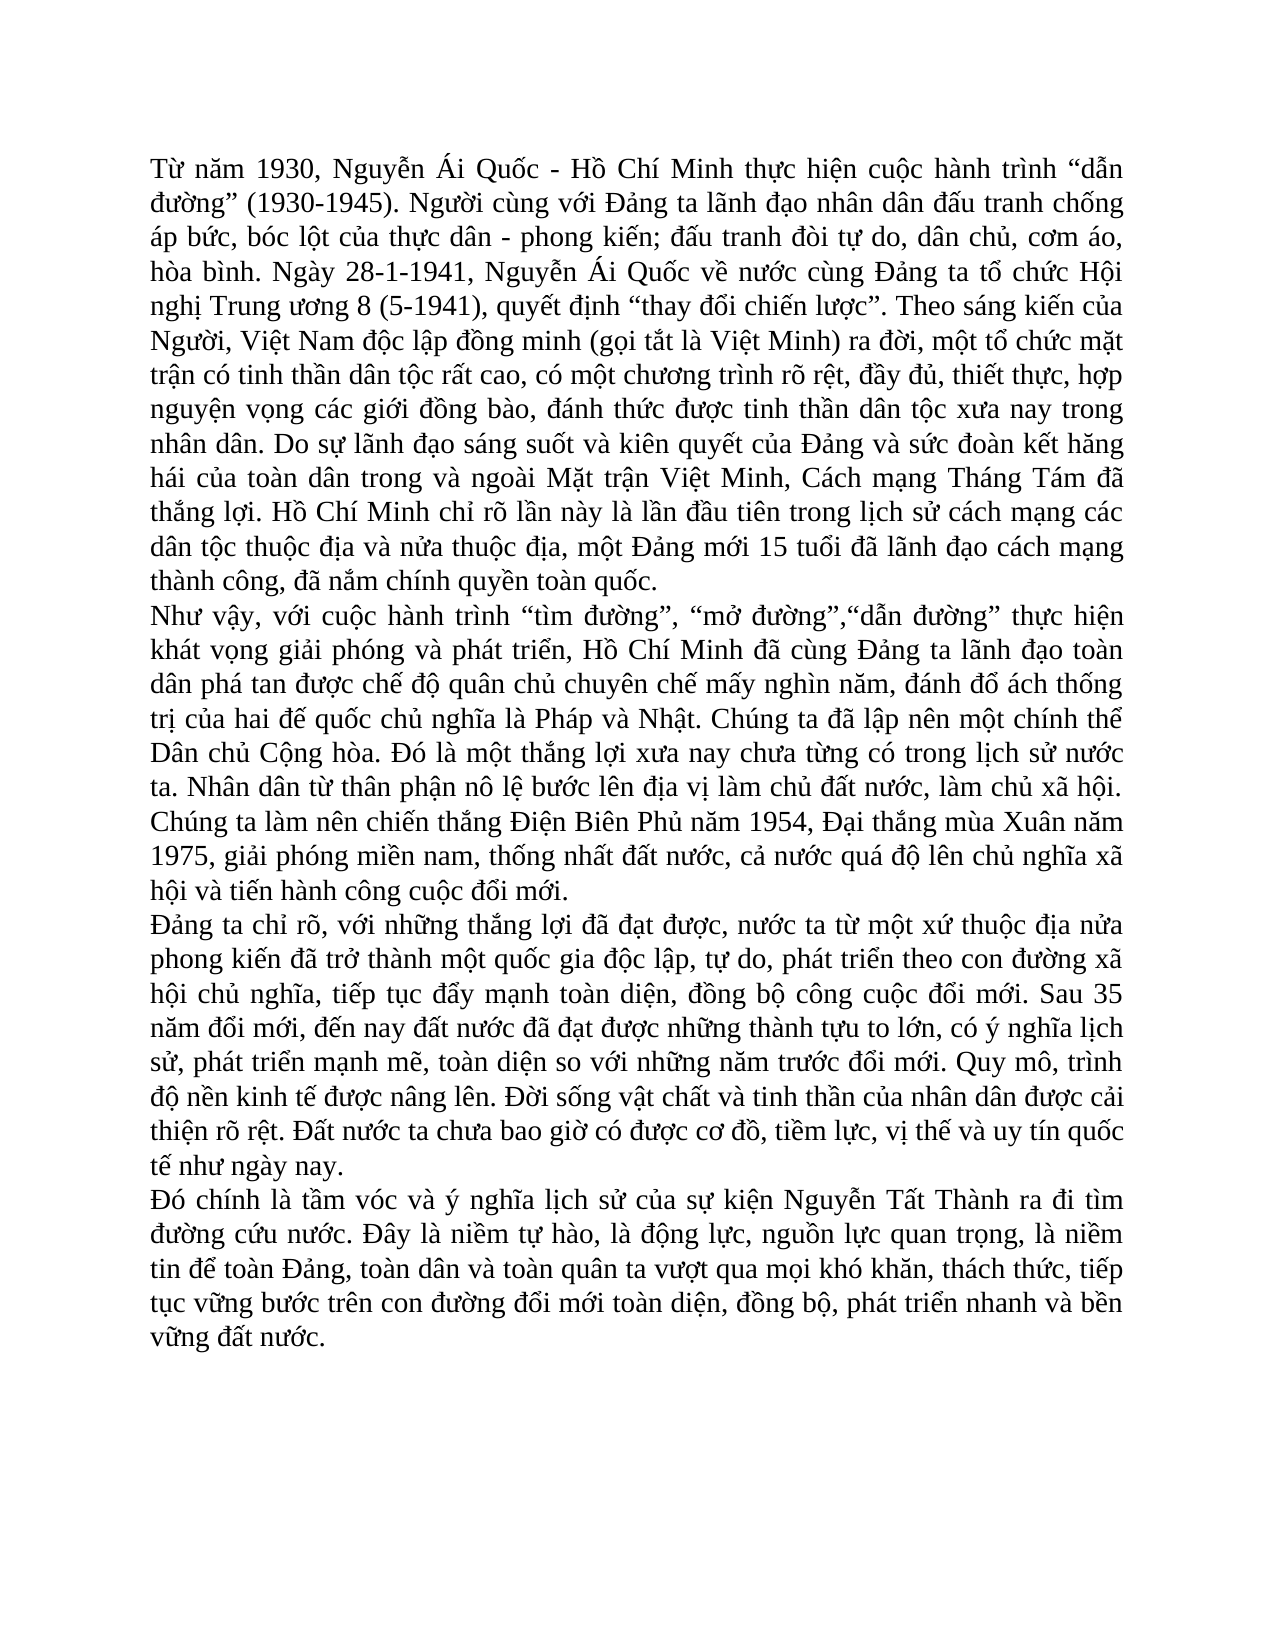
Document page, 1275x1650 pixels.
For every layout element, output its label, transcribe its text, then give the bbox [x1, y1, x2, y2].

text Đảng ta chỉ rõ, với những thắng lợi đã đạt được, nước ta từ một xứ thuộc địa nửa phong kiến đã trở thành một quốc gia độc lập, tự do, phát triển theo con đường xã hội chủ nghĩa, tiếp tục đẩy mạnh toàn diện, đồng bộ công cuộc đổi mới. Sau 35 năm đổi mới, đến nay đất nước đã đạt được những thành tựu to lớn, có ý nghĩa lịch sử, phát triển mạnh mẽ, toàn diện so với những năm trước đổi mới. Quy mô, trình độ nền kinh tế được nâng lên. Đời sống vật chất và tinh thần của nhân dân được cải thiện rõ rệt. Đất nước ta chưa bao giờ có được cơ đồ, tiềm lực, vị thế và uy tín quốc tế như ngày nay. [150, 906, 1125, 1181]
text Đó chính là tầm vóc và ý nghĩa lịch sử của sự kiện Nguyễn Tất Thành ra đi tìm đường cứu nước. Đây là niềm tự hào, là động lực, nguồn lực quan trọng, là niềm tin để toàn Đảng, toàn dân và toàn quân ta vượt qua mọi khó khăn, thách thức, tiếp tục vững bước trên con đường đổi mới toàn diện, đồng bộ, phát triển nhanh và bền vững đất nước. [150, 1181, 1125, 1353]
text Như vậy, với cuộc hành trình “tìm đường”, “mở đường”,“dẫn đường” thực hiện khát vọng giải phóng và phát triển, Hồ Chí Minh đã cùng Đảng ta lãnh đạo toàn dân phá tan được chế độ quân chủ chuyên chế mấy nghìn năm, đánh đổ ách thống trị của hai đế quốc chủ nghĩa là Pháp và Nhật. Chúng ta đã lập nên một chính thể Dân chủ Cộng hòa. Đó là một thắng lợi xưa nay chưa từng có trong lịch sử nước ta. Nhân dân từ thân phận nô lệ bước lên địa vị làm chủ đất nước, làm chủ xã hội. Chúng ta làm nên chiến thắng Điện Biên Phủ năm 1954, Đại thắng mùa Xuân năm 1975, giải phóng miền nam, thống nhất đất nước, cả nước quá độ lên chủ nghĩa xã hội và tiến hành công cuộc đổi mới. [150, 597, 1125, 906]
text Từ năm 1930, Nguyễn Ái Quốc - Hồ Chí Minh thực hiện cuộc hành trình “dẫn đường” (1930-1945). Người cùng với Đảng ta lãnh đạo nhân dân đấu tranh chống áp bức, bóc lột của thực dân - phong kiến; đấu tranh đòi tự do, dân chủ, cơm áo, hòa bình. Ngày 28-1-1941, Nguyễn Ái Quốc về nước cùng Đảng ta tổ chức Hội nghị Trung ương 8 (5-1941), quyết định “thay đổi chiến lược”. Theo sáng kiến của Người, Việt Nam độc lập đồng minh (gọi tắt là Việt Minh) ra đời, một tổ chức mặt trận có tinh thần dân tộc rất cao, có một chương trình rõ rệt, đầy đủ, thiết thực, hợp nguyện vọng các giới đồng bào, đánh thức được tinh thần dân tộc xưa nay trong nhân dân. Do sự lãnh đạo sáng suốt và kiên quyết của Đảng và sức đoàn kết hăng hái của toàn dân trong và ngoài Mặt trận Việt Minh, Cách mạng Tháng Tám đã thắng lợi. Hồ Chí Minh chỉ rõ lần này là lần đầu tiên trong lịch sử cách mạng các dân tộc thuộc địa và nửa thuộc địa, một Đảng mới 15 tuổi đã lãnh đạo cách mạng thành công, đã nắm chính quyền toàn quốc. [150, 150, 1125, 597]
